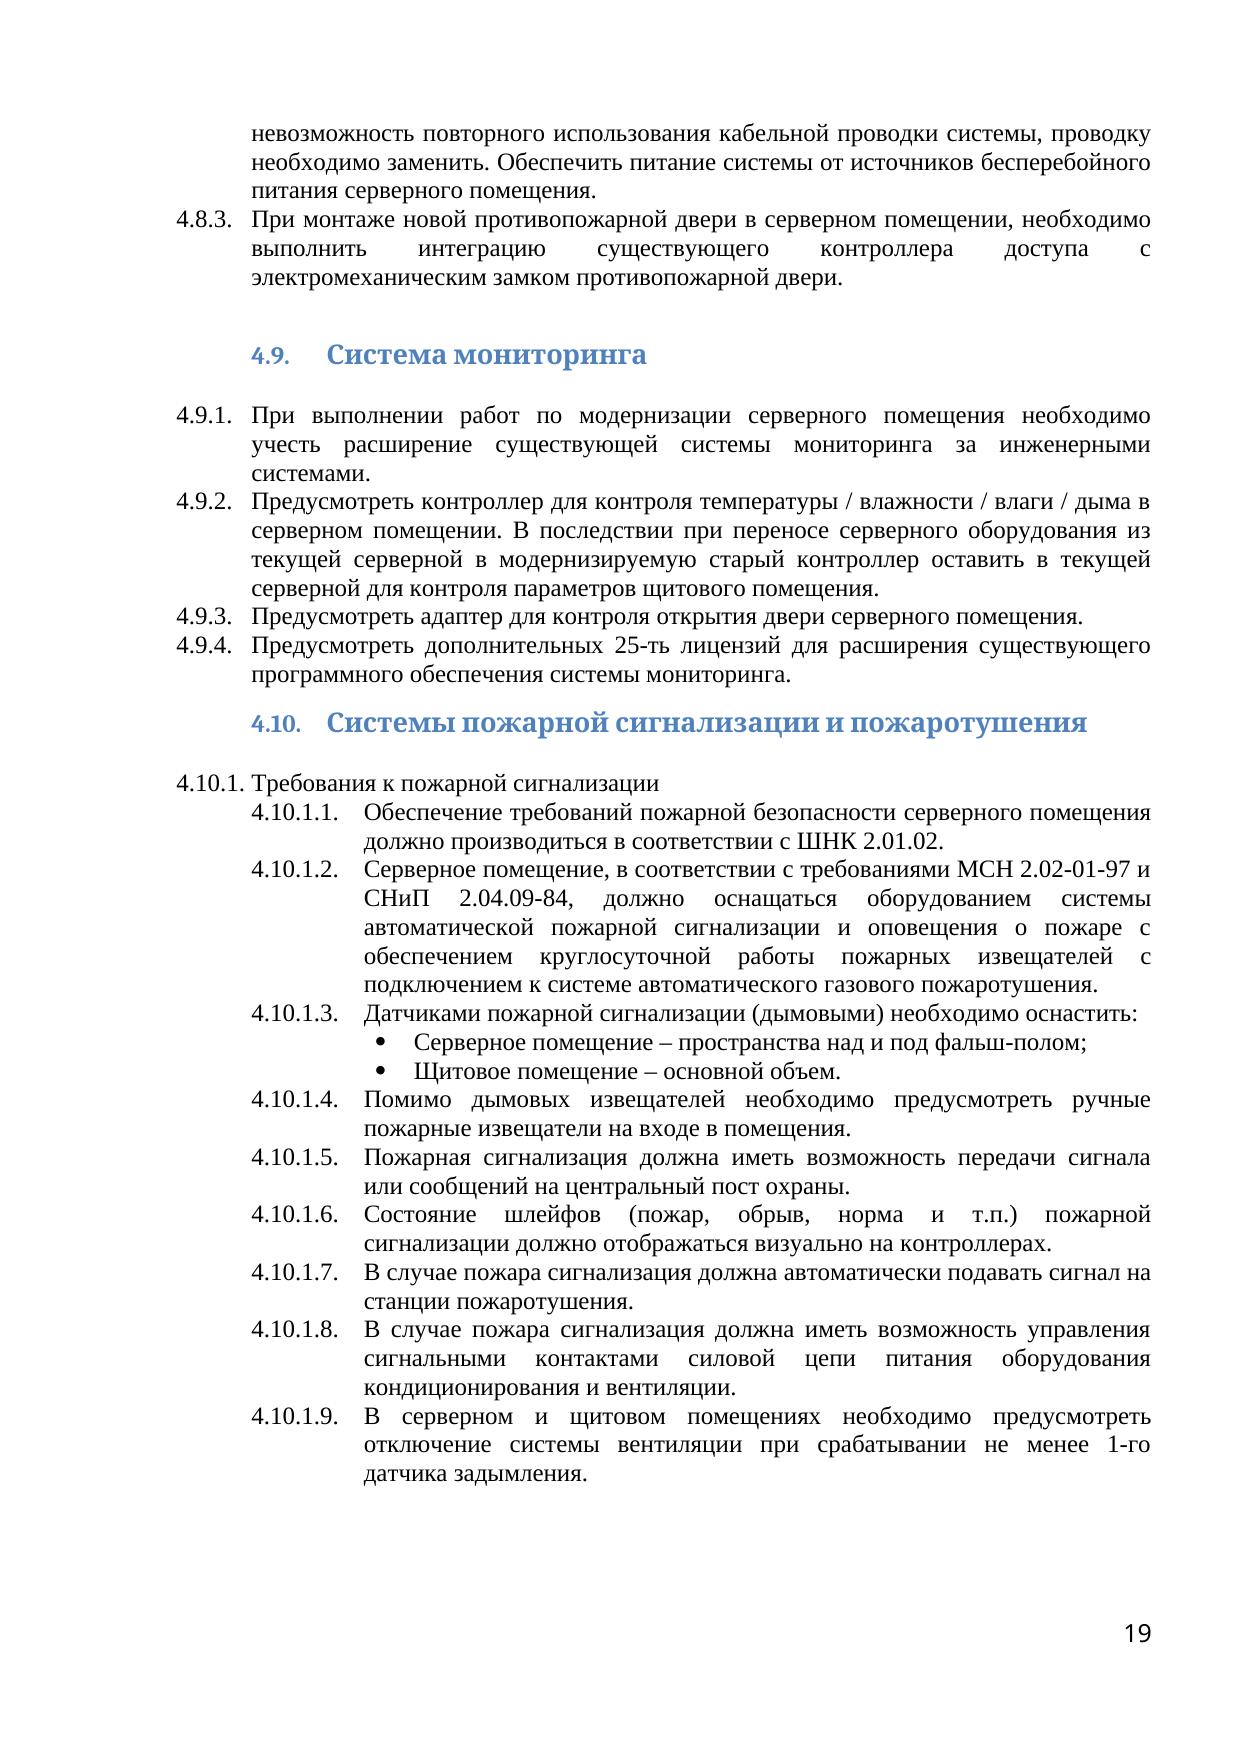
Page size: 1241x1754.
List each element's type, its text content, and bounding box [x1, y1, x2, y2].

list Требования к пожарной сигнализации [176, 768, 1152, 797]
list Датчиками пожарной сигнализации (дымовыми) необходимо оснастить: [251, 998, 1152, 1027]
list В случае пожара сигнализация должна иметь возможность управления сигнальными контактами силовой цепи питания оборудования кондиционирования и вентиляции. [251, 1314, 1152, 1401]
list В серверном и щитовом помещениях необходимо предусмотреть отключение системы вентиляции при срабатывании не менее 1-го датчика задымления. [251, 1401, 1152, 1487]
list При монтаже новой противопожарной двери в серверном помещении, необходимо выполнить интеграцию существующего контроллера доступа с электромеханическим замком противопожарной двери. [176, 204, 1152, 291]
list Предусмотреть дополнительных 25-ть лицензий для расширения существующего программного обеспечения системы мониторинга. [176, 630, 1152, 688]
list Предусмотреть адаптер для контроля открытия двери серверного помещения. [176, 601, 1152, 630]
list В случае пожара сигнализация должна автоматически подавать сигнал на станции пожаротушения. [251, 1257, 1152, 1314]
subtitle Системы пожарной сигнализации и пожаротушения [251, 708, 1152, 739]
list Серверное помещение, в соответствии с требованиями МСН 2.02-01-97 и СНиП 2.04.09-84, должно оснащаться оборудованием системы автоматической пожарной сигнализации и оповещения о пожаре с обеспечением круглосуточной работы пожарных извещателей с подключением к системе автоматического газового пожаротушения. [251, 854, 1152, 998]
list Пожарная сигнализация должна иметь возможность передачи сигнала или сообщений на центральный пост охраны. [251, 1142, 1152, 1199]
subtitle Система мониторинга [251, 340, 1152, 371]
list При выполнении работ по модернизации серверного помещения необходимо учесть расширение существующей системы мониторинга за инженерными системами. [176, 400, 1152, 486]
list Состояние шлейфов (пожар, обрыв, норма и т.п.) пожарной сигнализации должно отображаться визуально на контроллерах. [251, 1199, 1152, 1257]
list Серверное помещение – пространства над и под фальш-полом; [376, 1027, 1152, 1056]
list Предусмотреть контроллер для контроля температуры / влажности / влаги / дыма в серверном помещении. В последствии при переносе серверного оборудования из текущей серверной в модернизируемую старый контроллер оставить в текущей серверной для контроля параметров щитового помещения. [176, 486, 1152, 601]
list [176, 118, 1152, 204]
list Щитовое помещение – основной объем. [376, 1056, 1152, 1084]
list Обеспечение требований пожарной безопасности серверного помещения должно производиться в соответствии с ШНК 2.01.02. [251, 797, 1152, 854]
list Помимо дымовых извещателей необходимо предусмотреть ручные пожарные извещатели на входе в помещения. [251, 1084, 1152, 1142]
